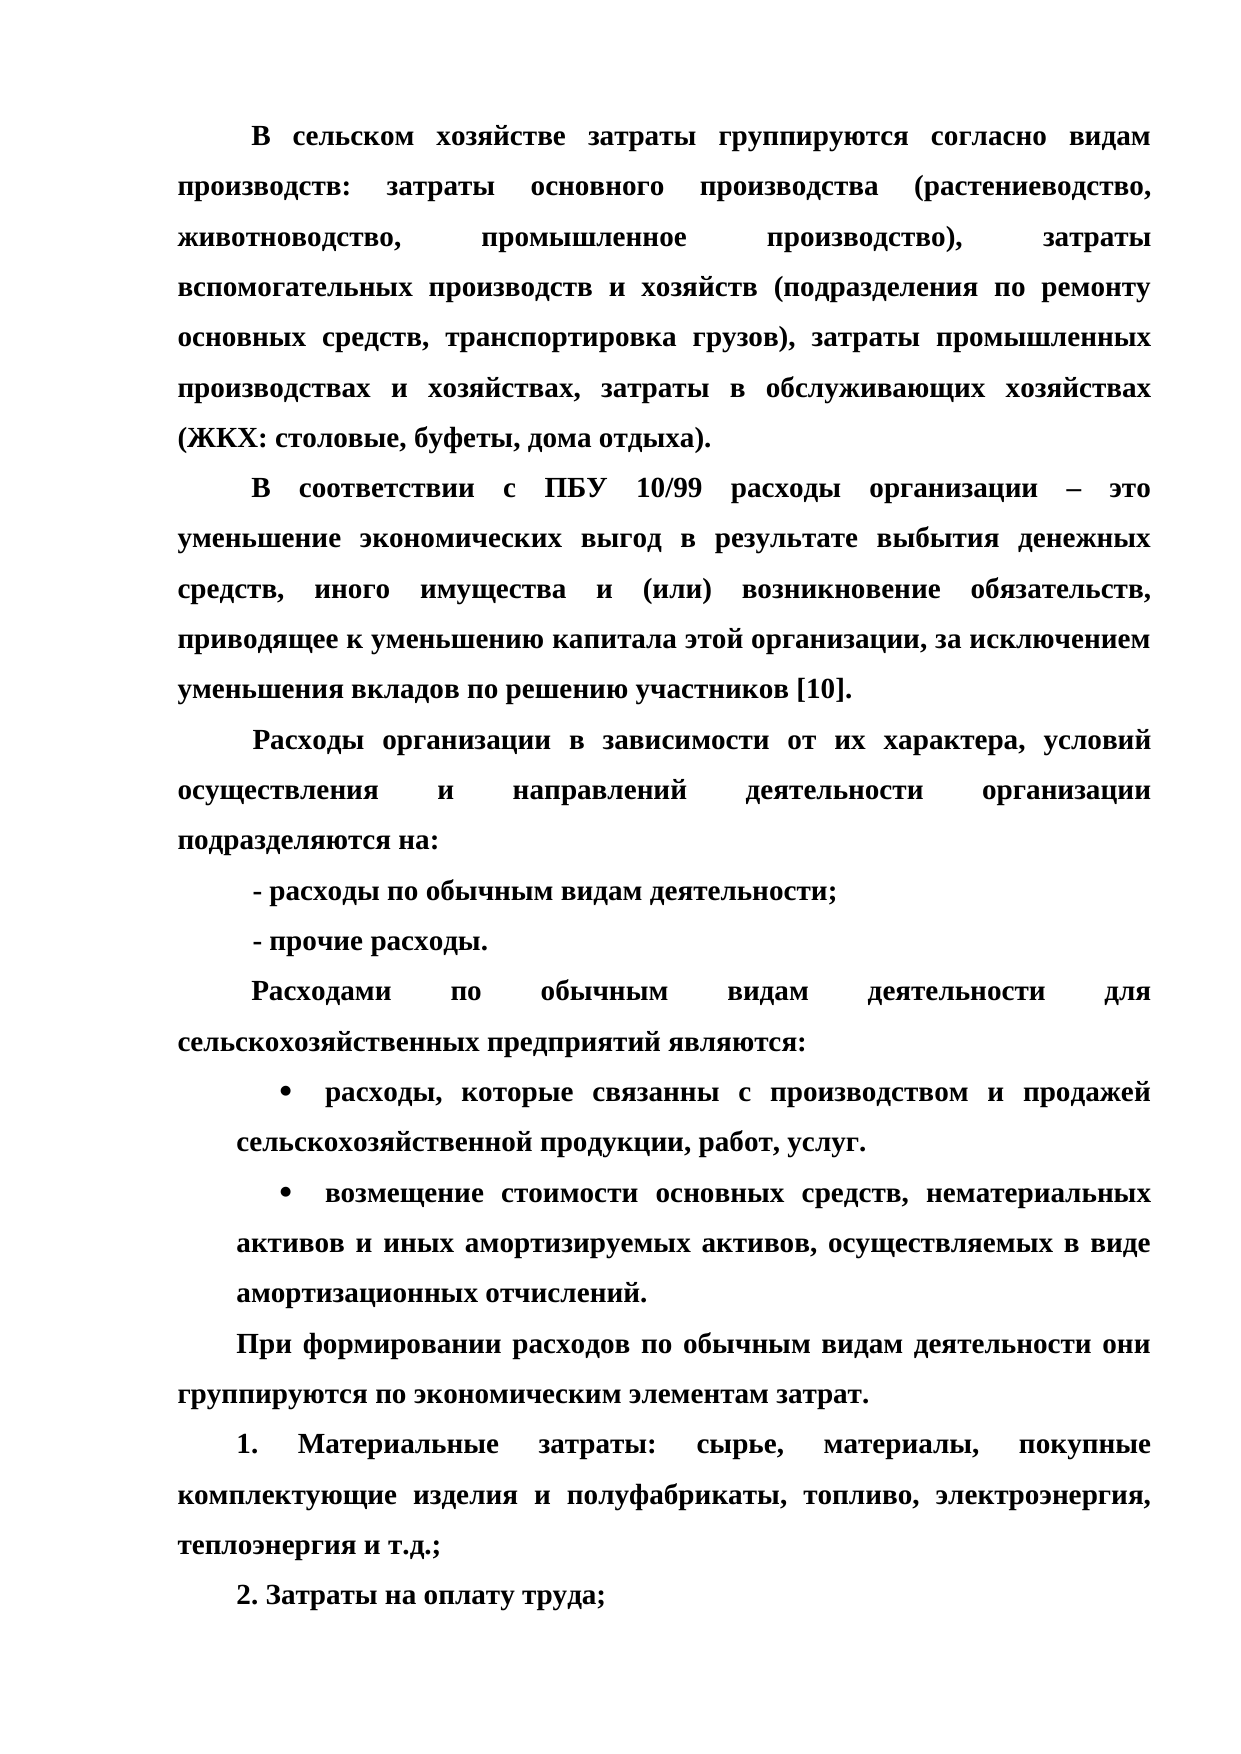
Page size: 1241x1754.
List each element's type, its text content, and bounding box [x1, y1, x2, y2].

text Расходы организации в зависимости от их характера, условий осуществления и направлений деятельности организации подразделяются на: [177, 722, 1152, 856]
text В сельском хозяйстве затраты группируются согласно видам производств: затраты основного производства (растениеводство, животноводство, промышленное производство), затраты вспомогательных производств и хозяйств (подразделения по ремонту основных средств, транспортировка грузов), затраты промышленных производствах и хозяйствах, затраты в обслуживающих хозяйствах (ЖКХ: столовые, буфеты, дома отдыха). [177, 118, 1152, 453]
text 1. Материальные затраты: сырье, материалы, покупные комплектующие изделия и полуфабрикаты, топливо, электроэнергия, теплоэнергия и т.д.; [177, 1426, 1152, 1561]
list возмещение стоимости основных средств, нематериальных активов и иных амортизируемых активов, осуществляемых в виде амортизационных отчислений. [236, 1175, 1152, 1309]
text При формировании расходов по обычным видам деятельности они группируются по экономическим элементам затрат. [177, 1326, 1152, 1410]
text - прочие расходы. [177, 923, 1152, 957]
text - расходы по обычным видам деятельности; [177, 873, 1152, 906]
text Расходами по обычным видам деятельности для сельскохозяйственных предприятий являются: [177, 973, 1152, 1057]
text 2. Затраты на оплату труда; [177, 1577, 1152, 1611]
list расходы, которые связанны с производством и продажей сельскохозяйственной продукции, работ, услуг. [236, 1074, 1152, 1158]
text В соответствии с ПБУ 10/99 расходы организации – это уменьшение экономических выгод в результате выбытия денежных средств, иного имущества и (или) возникновение обязательств, приводящее к уменьшению капитала этой организации, за исключением уменьшения вкладов по решению участников [10]. [177, 470, 1152, 705]
